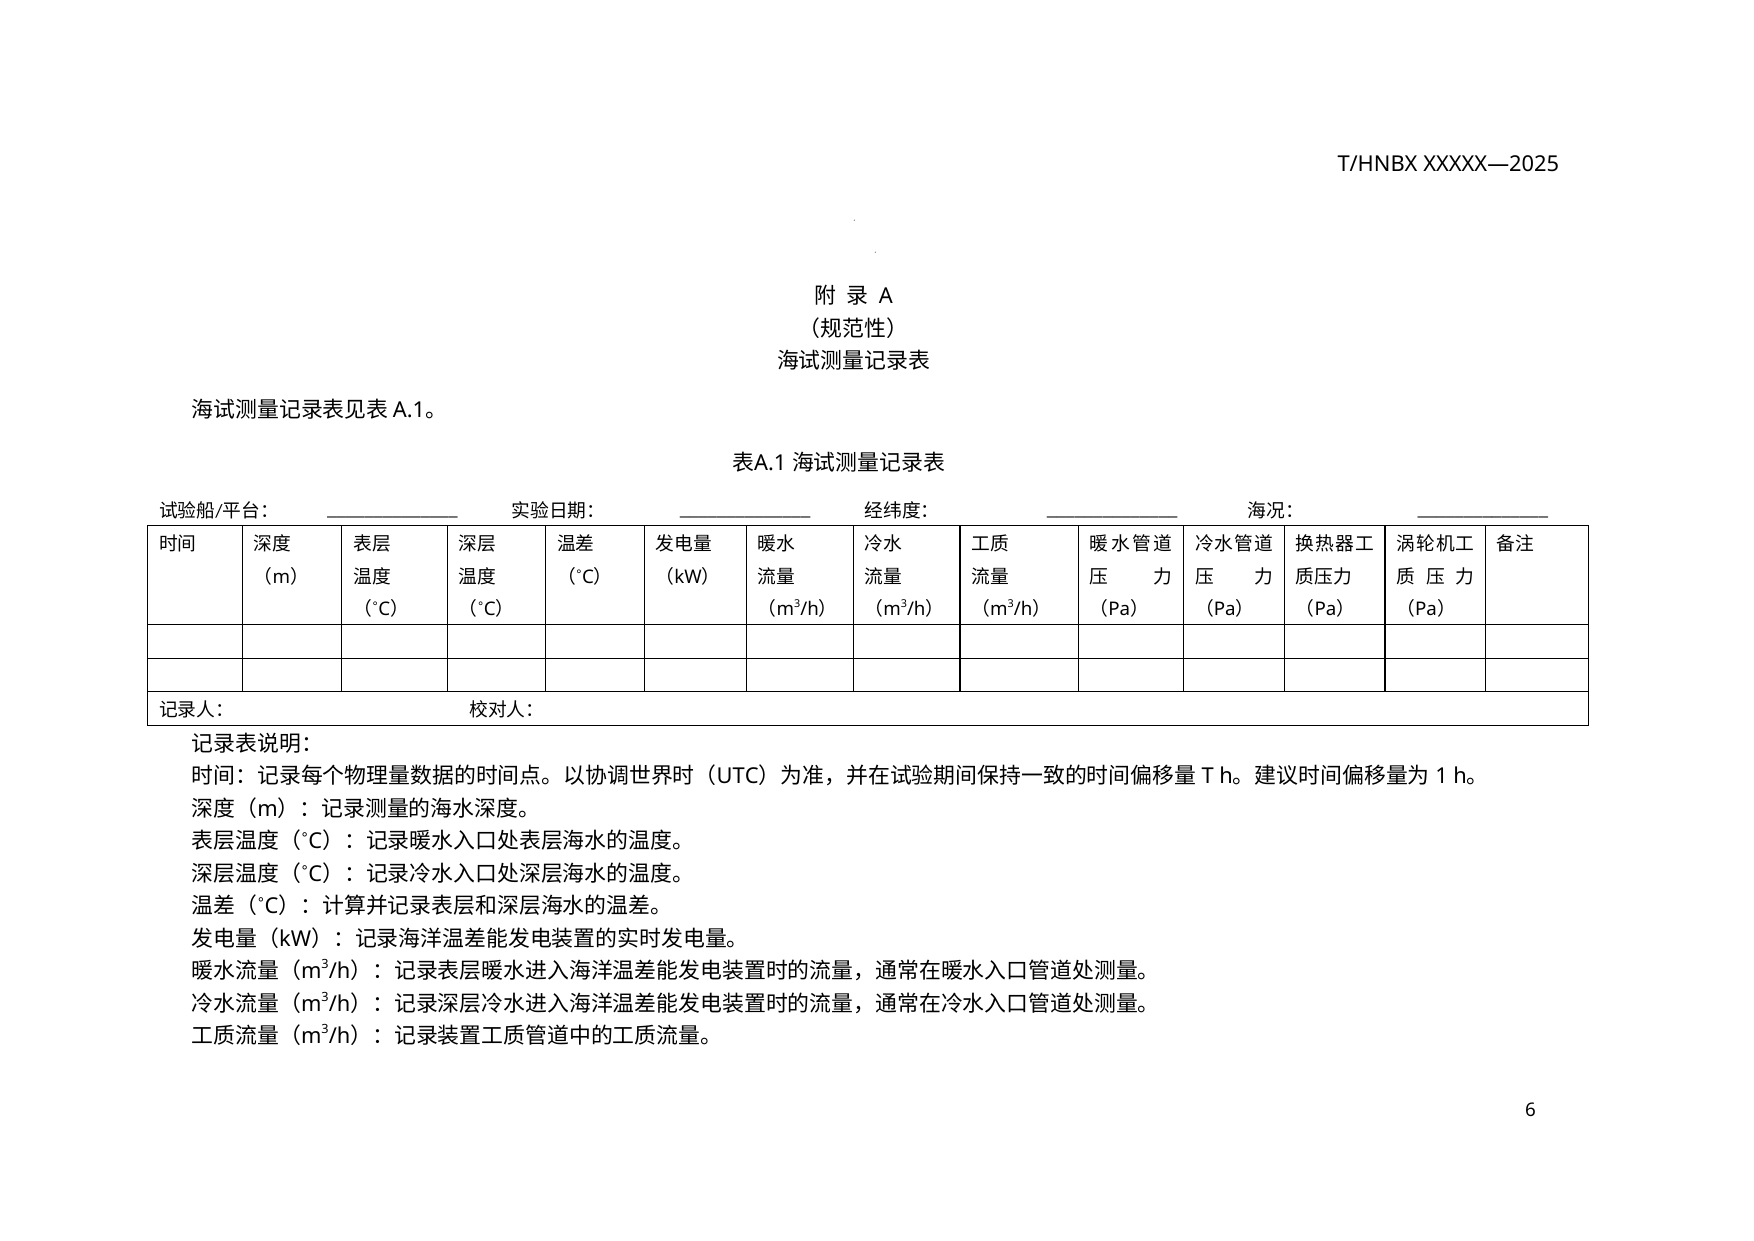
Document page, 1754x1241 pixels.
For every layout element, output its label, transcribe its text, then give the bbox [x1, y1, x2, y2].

table_header ______________ [668, 493, 853, 525]
text 深层温度（˚C）：记录冷水入口处深层海水的温度。 [148, 856, 1559, 888]
table_cell 深层 温度 （˚C） [448, 526, 545, 624]
table_cell [747, 659, 853, 691]
table_cell [1184, 625, 1284, 657]
table_cell [961, 625, 1078, 657]
table_cell [1079, 659, 1183, 691]
text 冷水流量（m3/h）：记录深层冷水进入海洋温差能发电装置时的流量，通常在冷水入口管道处测量。 [148, 986, 1559, 1018]
table_header ______________ [1035, 493, 1236, 525]
text 发电量（kW）：记录海洋温差能发电装置的实时发电量。 [148, 921, 1559, 953]
table_cell [342, 625, 447, 657]
table_cell 暖水管道压力（Pa） [1079, 526, 1183, 624]
table_cell 温差 （˚C） [546, 526, 644, 624]
table_cell 冷水管道压力（Pa） [1184, 526, 1284, 624]
table_cell [645, 625, 746, 657]
table_cell 冷水 流量 （m3/h） [854, 526, 959, 624]
text 温差（˚C）：计算并记录表层和深层海水的温差。 [148, 888, 1559, 921]
table_cell [243, 625, 341, 657]
table_cell [546, 659, 644, 691]
table_header 实验日期： [500, 493, 668, 525]
text 深度（m）：记录测量的海水深度。 [148, 791, 1559, 823]
table_cell [448, 625, 545, 657]
table_header ______________ [316, 493, 500, 525]
text 暖水流量（m3/h）：记录表层暖水进入海洋温差能发电装置时的流量，通常在暖水入口管道处测量。 [148, 953, 1559, 986]
table_cell [243, 659, 341, 691]
table_cell 工质 流量 （m3/h） [961, 526, 1078, 624]
table_cell 记录人： 校对人： [148, 692, 1588, 724]
text 海试测量记录表 [148, 445, 1559, 477]
table_cell [747, 625, 853, 657]
table_cell [1386, 625, 1485, 657]
table_cell [448, 659, 545, 691]
text 时间：记录每个物理量数据的时间点。以协调世界时（UTC）为准，并在试验期间保持一致的时间偏移量 T h。建议时间偏移量为 1 h。 [148, 758, 1559, 791]
table_header 海况： [1236, 493, 1406, 525]
table_cell [1386, 659, 1485, 691]
table_cell [546, 625, 644, 657]
table_cell [148, 625, 242, 657]
table_cell 表层 温度 （˚C） [342, 526, 447, 624]
text 工质流量（m3/h）：记录装置工质管道中的工质流量。 [148, 1018, 1559, 1051]
table_cell [645, 659, 746, 691]
table_cell [342, 659, 447, 691]
table_cell 发电量 （kW） [645, 526, 746, 624]
table_cell 换热器工质压力 （Pa） [1285, 526, 1384, 624]
table_cell [1486, 625, 1588, 657]
table_header 试验船/平台： [148, 493, 316, 525]
table_cell 时间 [148, 526, 242, 624]
table_cell [148, 659, 242, 691]
table_cell [1486, 659, 1588, 691]
table_cell 暖水 流量 （m3/h） [747, 526, 853, 624]
table_header ______________ [1406, 493, 1589, 525]
table_cell 涡轮机工质压力（Pa） [1386, 526, 1485, 624]
table_cell [1184, 659, 1284, 691]
table_cell [1285, 625, 1384, 657]
table_header 经纬度： [853, 493, 1035, 525]
table_cell [961, 659, 1078, 691]
table_cell [1079, 625, 1183, 657]
list 海试测量记录表见表A.1。 [148, 391, 1559, 424]
table_cell [854, 625, 959, 657]
table_cell 深度 （m） [243, 526, 341, 624]
table_cell [1285, 659, 1384, 691]
text （规范性） 海试测量记录表 [148, 278, 1559, 375]
table_cell [854, 659, 959, 691]
table_cell 备注 [1486, 526, 1588, 624]
text 表层温度（˚C）：记录暖水入口处表层海水的温度。 [148, 823, 1559, 856]
text 记录表说明： [148, 726, 1559, 758]
